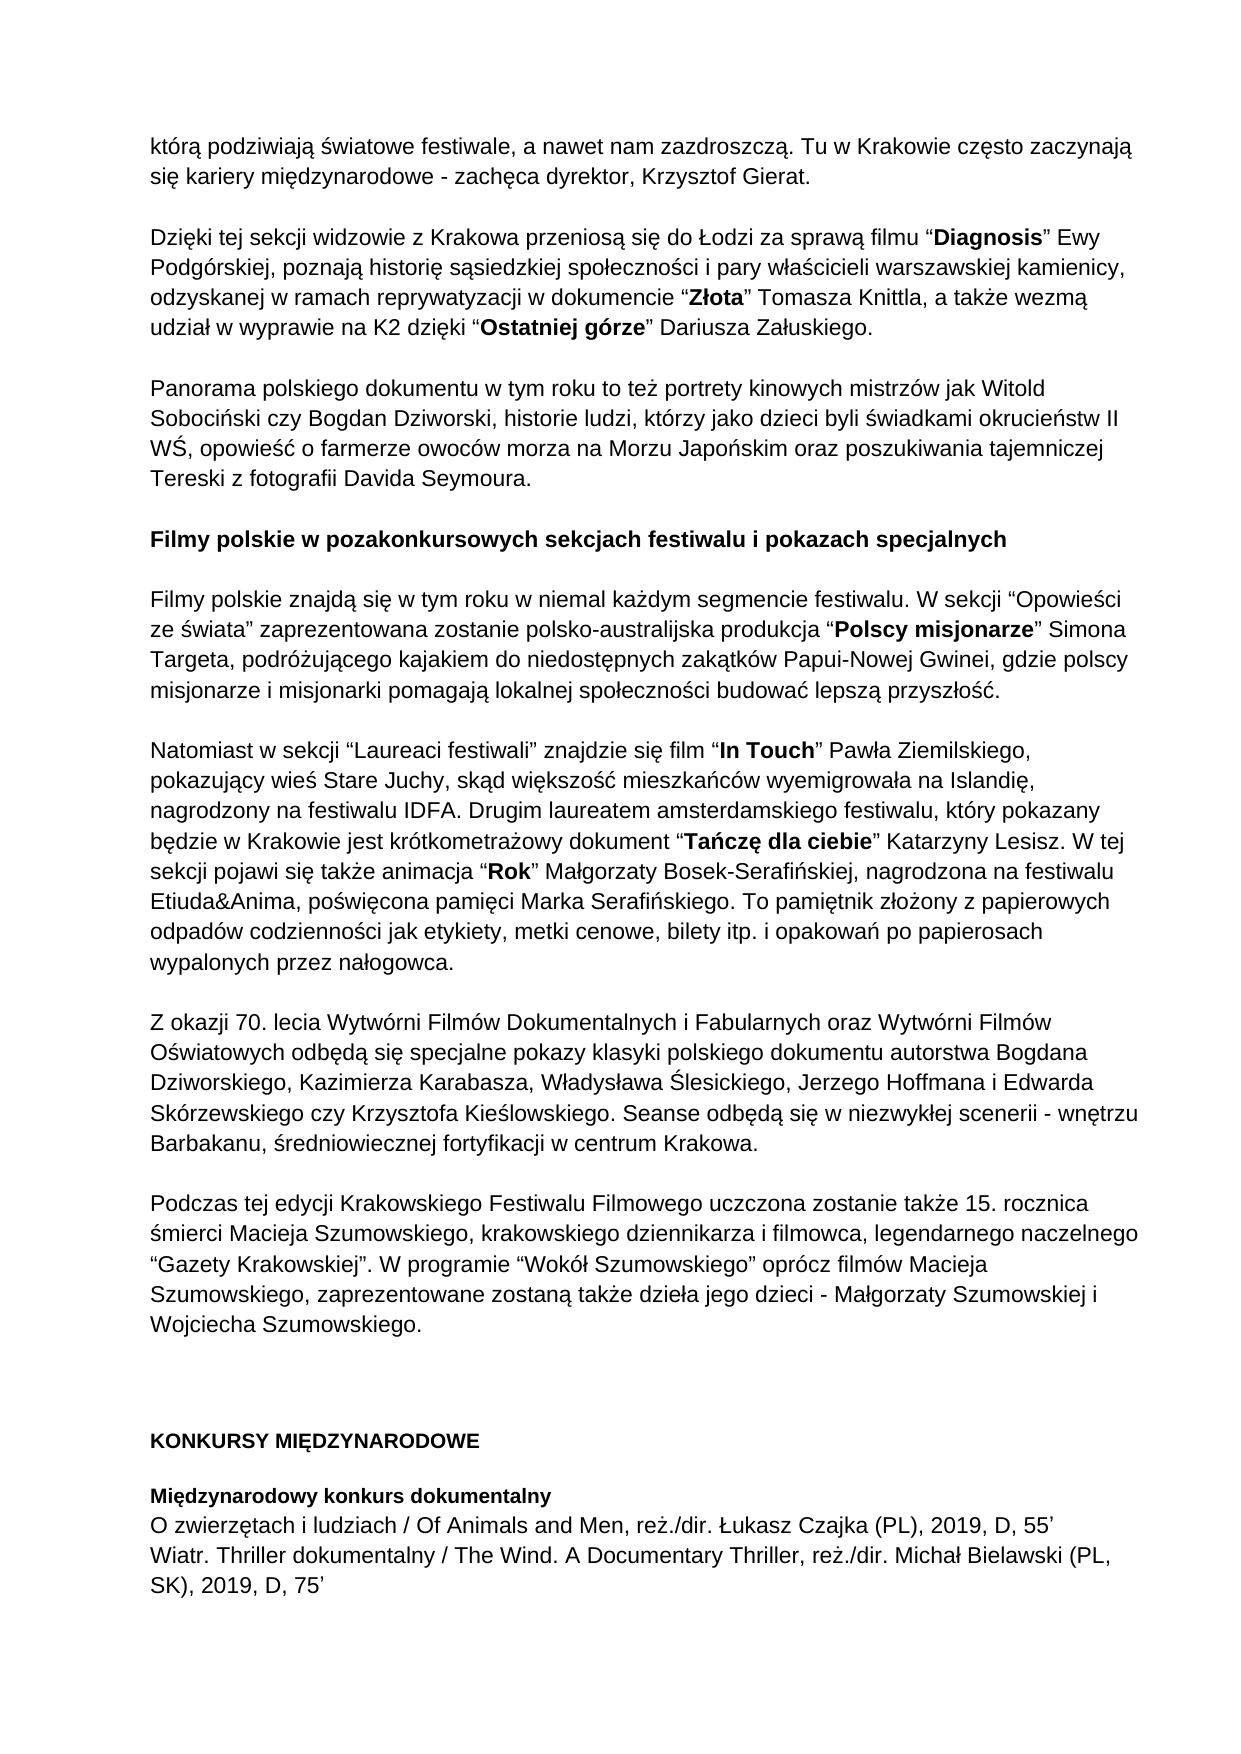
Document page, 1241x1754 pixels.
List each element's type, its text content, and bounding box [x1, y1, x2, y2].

text KONKURSY MIĘDZYNARODOWE [150, 1429, 1139, 1453]
text Podczas tej edycji Krakowskiego Festiwalu Filmowego uczczona zostanie także 15. rocznica śmierci Macieja Szumowskiego, krakowskiego dziennikarza i filmowca, legendarnego naczelnego “Gazety Krakowskiej”. W programie “Wokół Szumowskiego” oprócz filmów Macieja Szumowskiego, zaprezentowane zostaną także dzieła jego dzieci - Małgorzaty Szumowskiej i Wojciecha Szumowskiego. [150, 1190, 1139, 1337]
text Dzięki tej sekcji widzowie z Krakowa przeniosą się do Łodzi za sprawą filmu “Diagnosis” Ewy Podgórskiej, poznają historię sąsiedzkiej społeczności i pary właścicieli warszawskiej kamienicy, odzyskanej w ramach reprywatyzacji w dokumencie “Złota” Tomasza Knittla, a także wezmą udział w wyprawie na K2 dzięki “Ostatniej górze” Dariusza Załuskiego. [150, 223, 1139, 340]
text Natomiast w sekcji “Laureaci festiwali” znajdzie się film “In Touch” Pawła Ziemilskiego, pokazujący wieś Stare Juchy, skąd większość mieszkańców wyemigrowała na Islandię, nagrodzony na festiwalu IDFA. Drugim laureatem amsterdamskiego festiwalu, który pokazany będzie w Krakowie jest krótkometrażowy dokument “Tańczę dla ciebie” Katarzyny Lesisz. W tej sekcji pojawi się także animacja “Rok” Małgorzaty Bosek-Serafińskiej, nagrodzona na festiwalu Etiuda&Anima, poświęcona pamięci Marka Serafińskiego. To pamiętnik złożony z papierowych odpadów codzienności jak etykiety, metki cenowe, bilety itp. i opakowań po papierosach wypalonych przez nałogowca. [150, 737, 1139, 975]
text Międzynarodowy konkurs dokumentalny [150, 1484, 1139, 1508]
text O zwierzętach i ludziach / Of Animals and Men, reż./dir. Łukasz Czajka (PL), 2019, D, 55ʼ [150, 1512, 1139, 1538]
text Z okazji 70. lecia Wytwórni Filmów Dokumentalnych i Fabularnych oraz Wytwórni Filmów Oświatowych odbędą się specjalne pokazy klasyki polskiego dokumentu autorstwa Bogdana Dziworskiego, Kazimierza Karabasza, Władysława Ślesickiego, Jerzego Hoffmana i Edwarda Skórzewskiego czy Krzysztofa Kieślowskiego. Seanse odbędą się w niezwykłej scenerii - wnętrzu Barbakanu, średniowiecznej fortyfikacji w centrum Krakowa. [150, 1009, 1139, 1156]
text Filmy polskie w pozakonkursowych sekcjach festiwalu i pokazach specjalnych [150, 526, 1139, 552]
text Filmy polskie znajdą się w tym roku w niemal każdym segmencie festiwalu. W sekcji “Opowieści ze świata” zaprezentowana zostanie polsko-australijska produkcja “Polscy misjonarze” Simona Targeta, podróżującego kajakiem do niedostępnych zakątków Papui-Nowej Gwinei, gdzie polscy misjonarze i misjonarki pomagają lokalnej społeczności budować lepszą przyszłość. [150, 586, 1139, 703]
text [150, 133, 1139, 189]
text Panorama polskiego dokumentu w tym roku to też portrety kinowych mistrzów jak Witold Sobociński czy Bogdan Dziworski, historie ludzi, którzy jako dzieci byli świadkami okrucieństw II WŚ, opowieść o farmerze owoców morza na Morzu Japońskim oraz poszukiwania tajemniczej Tereski z fotografii Davida Seymoura. [150, 374, 1139, 491]
text Wiatr. Thriller dokumentalny / The Wind. A Documentary Thriller, reż./dir. Michał Bielawski (PL, SK), 2019, D, 75ʼ [150, 1542, 1139, 1598]
